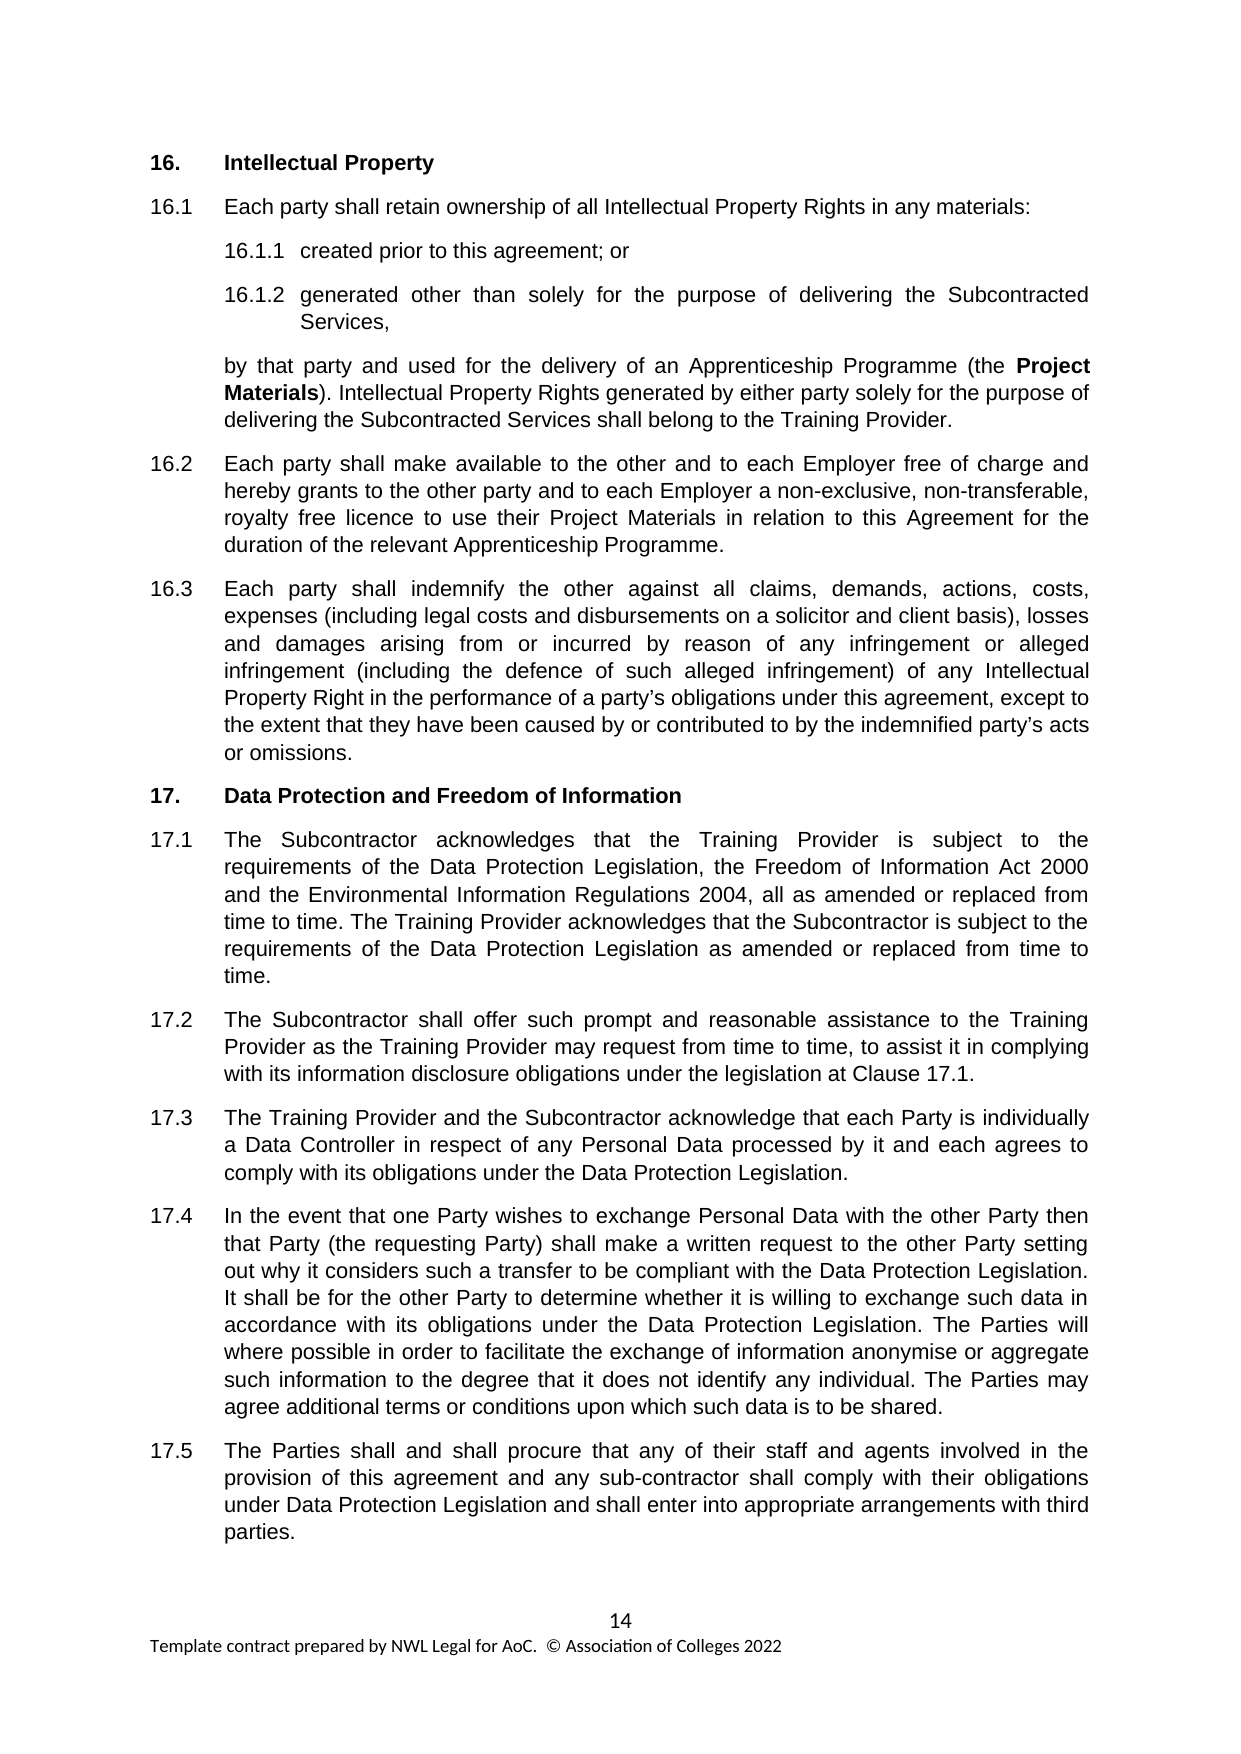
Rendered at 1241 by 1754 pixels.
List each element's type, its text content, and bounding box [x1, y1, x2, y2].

text 16.3 Each party shall indemnify the other against all claims, demands, actions, costs, expenses (including legal costs and disbursements on a solicitor and client basis), losses and damages arising from or incurred by reason of any infringement or alleged infringement (including the defence of such alleged infringement) of any Intellectual Property Right in the performance of a party’s obligations under this agreement, except to the extent that they have been caused by or contributed to by the indemnified party’s acts or omissions. [150, 576, 1090, 764]
text 16.1.2 generated other than solely for the purpose of delivering the Subcontracted Services, [224, 282, 1090, 334]
text by that party and used for the delivery of an Apprenticeship Programme (the Project Materials). Intellectual Property Rights generated by either party solely for the purpose of delivering the Subcontracted Services shall belong to the Training Provider. [224, 353, 1090, 432]
text 17.4 In the event that one Party wishes to exchange Personal Data with the other Party then that Party (the requesting Party) shall make a written request to the other Party setting out why it considers such a transfer to be compliant with the Data Protection Legislation. It shall be for the other Party to determine whether it is willing to exchange such data in accordance with its obligations under the Data Protection Legislation. The Parties will where possible in order to facilitate the exchange of information anonymise or aggregate such information to the degree that it does not identify any individual. The Parties may agree additional terms or conditions upon which such data is to be shared. [150, 1203, 1090, 1419]
text 17.2 The Subcontractor shall offer such prompt and reasonable assistance to the Training Provider as the Training Provider may request from time to time, to assist it in complying with its information disclosure obligations under the legislation at Clause 17.1. [150, 1007, 1090, 1086]
list Data Protection and Freedom of Information [150, 783, 1090, 808]
text 17.3 The Training Provider and the Subcontractor acknowledge that each Party is individually a Data Controller in respect of any Personal Data processed by it and each agrees to comply with its obligations under the Data Protection Legislation. [150, 1105, 1090, 1185]
text 17.5 The Parties shall and shall procure that any of their staff and agents involved in the provision of this agreement and any sub-contractor shall comply with their obligations under Data Protection Legislation and shall enter into appropriate arrangements with third parties. [150, 1437, 1090, 1544]
text 16.1.1 created prior to this agreement; or [224, 238, 1090, 263]
text 17.1 The Subcontractor acknowledges that the Training Provider is subject to the requirements of the Data Protection Legislation, the Freedom of Information Act 2000 and the Environmental Information Regulations 2004, all as amended or replaced from time to time. The Training Provider acknowledges that the Subcontractor is subject to the requirements of the Data Protection Legislation as amended or replaced from time to time. [150, 827, 1090, 988]
list Intellectual Property [150, 150, 1090, 175]
text 16.1 Each party shall retain ownership of all Intellectual Property Rights in any materials: [150, 194, 1090, 219]
text 16.2 Each party shall make available to the other and to each Employer free of charge and hereby grants to the other party and to each Employer a non-exclusive, non-transferable, royalty free licence to use their Project Materials in relation to this Agreement for the duration of the relevant Apprenticeship Programme. [150, 451, 1090, 558]
